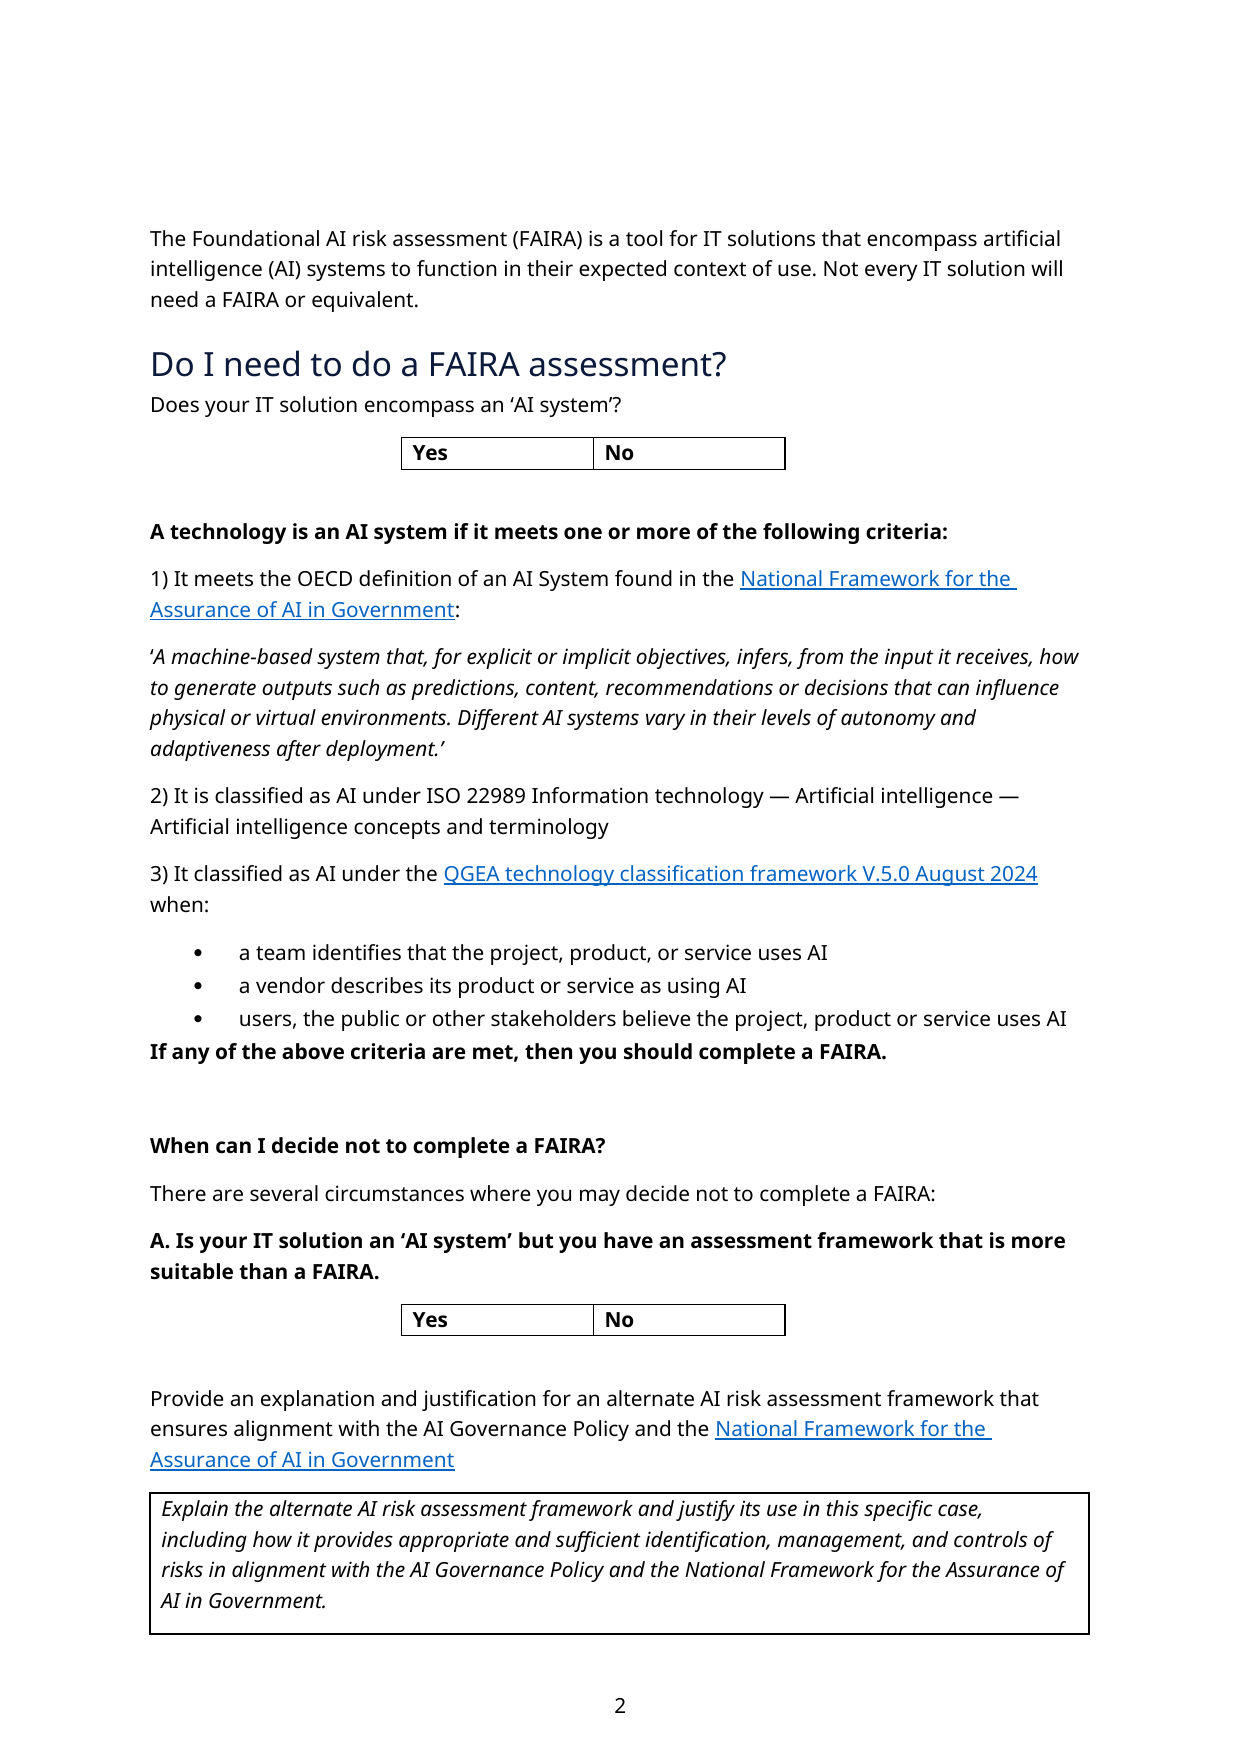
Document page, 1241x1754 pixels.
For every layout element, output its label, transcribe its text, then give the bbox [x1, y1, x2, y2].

text a team identifies that the project, product, or service uses AI [194, 937, 1090, 966]
text 2) It is classified as AI under ISO 22989 Information technology — Artificial intelligence — Artificial intelligence concepts and terminology [150, 781, 1090, 840]
text users, the public or other stakeholders believe the project, product or service uses AI [194, 1004, 1090, 1033]
text Provide an explanation and justification for an alternate AI risk assessment framework that ensures alignment with the AI Governance Policy and the National Framework for the Assurance of AI in Government [150, 1384, 1090, 1473]
subtitle Do I need to do a FAIRA assessment? [150, 341, 1090, 386]
text A. Is your IT solution an ‘AI system’ but you have an assessment framework that is more suitable than a FAIRA. [150, 1226, 1090, 1285]
table_header Yes [402, 1305, 593, 1335]
table_header No [594, 1305, 784, 1335]
text If any of the above criteria are met, then you should complete a FAIRA. [150, 1037, 1090, 1065]
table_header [151, 1494, 1088, 1633]
table_header No [594, 438, 784, 468]
text 1) It meets the OECD definition of an AI System found in the National Framework for the Assurance of AI in Government: [150, 564, 1090, 623]
text Does your IT solution encompass an ‘AI system’? [150, 390, 1090, 418]
text a vendor describes its product or service as using AI [194, 970, 1090, 999]
text There are several circumstances where you may decide not to complete a FAIRA: [150, 1179, 1090, 1207]
text The Foundational AI risk assessment (FAIRA) is a tool for IT solutions that encompass artificial intelligence (AI) systems to function in their expected context of use. Not every IT solution will need a FAIRA or equivalent. [150, 224, 1090, 314]
table_header Yes [402, 438, 593, 468]
text 3) It classified as AI under the QGEA technology classification framework V.5.0 August 2024 when: [150, 859, 1090, 918]
text When can I decide not to complete a FAIRA? [150, 1132, 1090, 1160]
text A technology is an AI system if it meets one or more of the following criteria: [150, 517, 1090, 545]
text ‘A machine-based system that, for explicit or implicit objectives, infers, from the input it receives, how to generate outputs such as predictions, content, recommendations or decisions that can influence physical or virtual environments. Different AI systems vary in their levels of autonomy and adaptiveness after deployment.’ [150, 642, 1090, 762]
